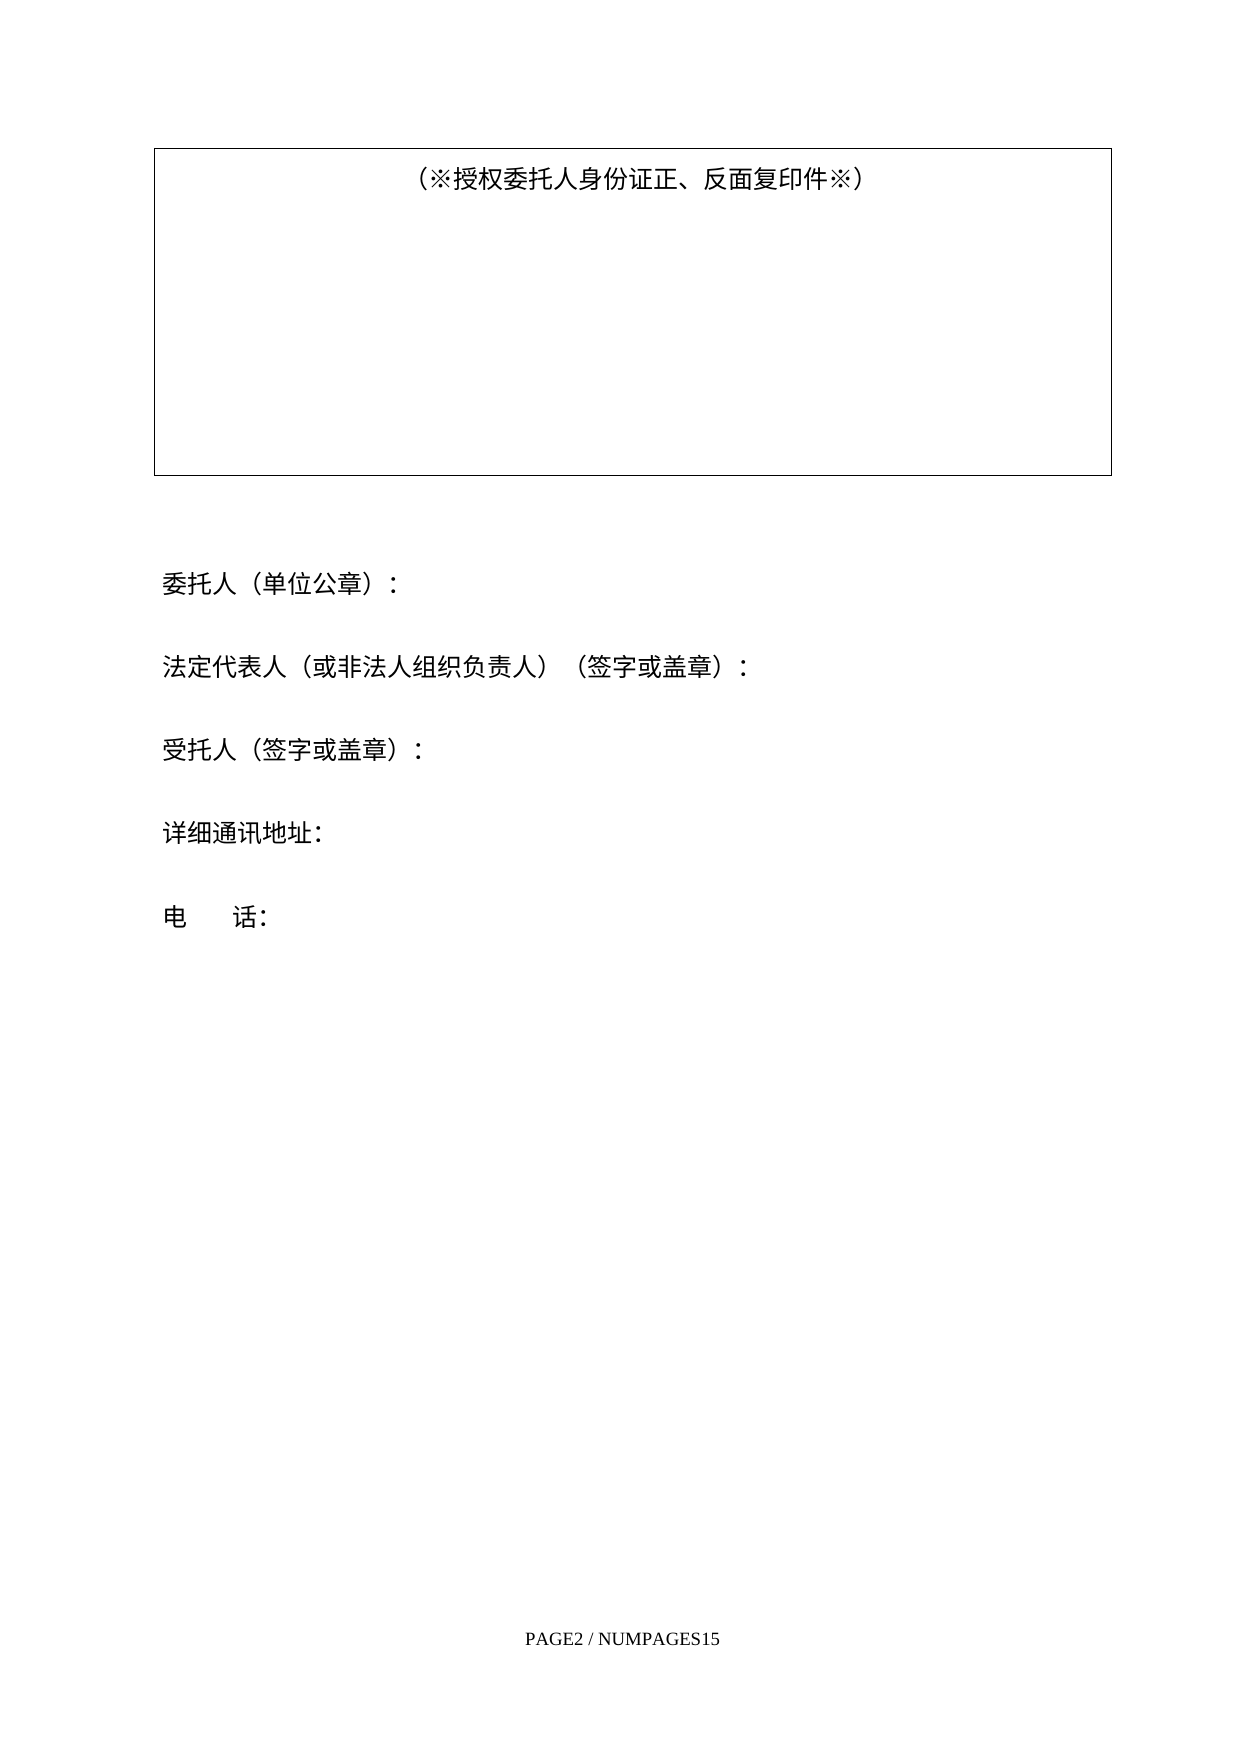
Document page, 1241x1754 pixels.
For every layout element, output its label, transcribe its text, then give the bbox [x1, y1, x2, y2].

text 电 话： [112, 883, 1128, 948]
text 法定代表人（或非法人组织负责人）（签字或盖章）： [112, 633, 1128, 698]
table_header （※授权委托人身份证正、反面复印件※） [155, 149, 1111, 475]
text 委托人（单位公章）： [112, 193, 1128, 615]
text 详细通讯地址： [112, 799, 1128, 864]
text 受托人（签字或盖章）： [112, 716, 1128, 781]
